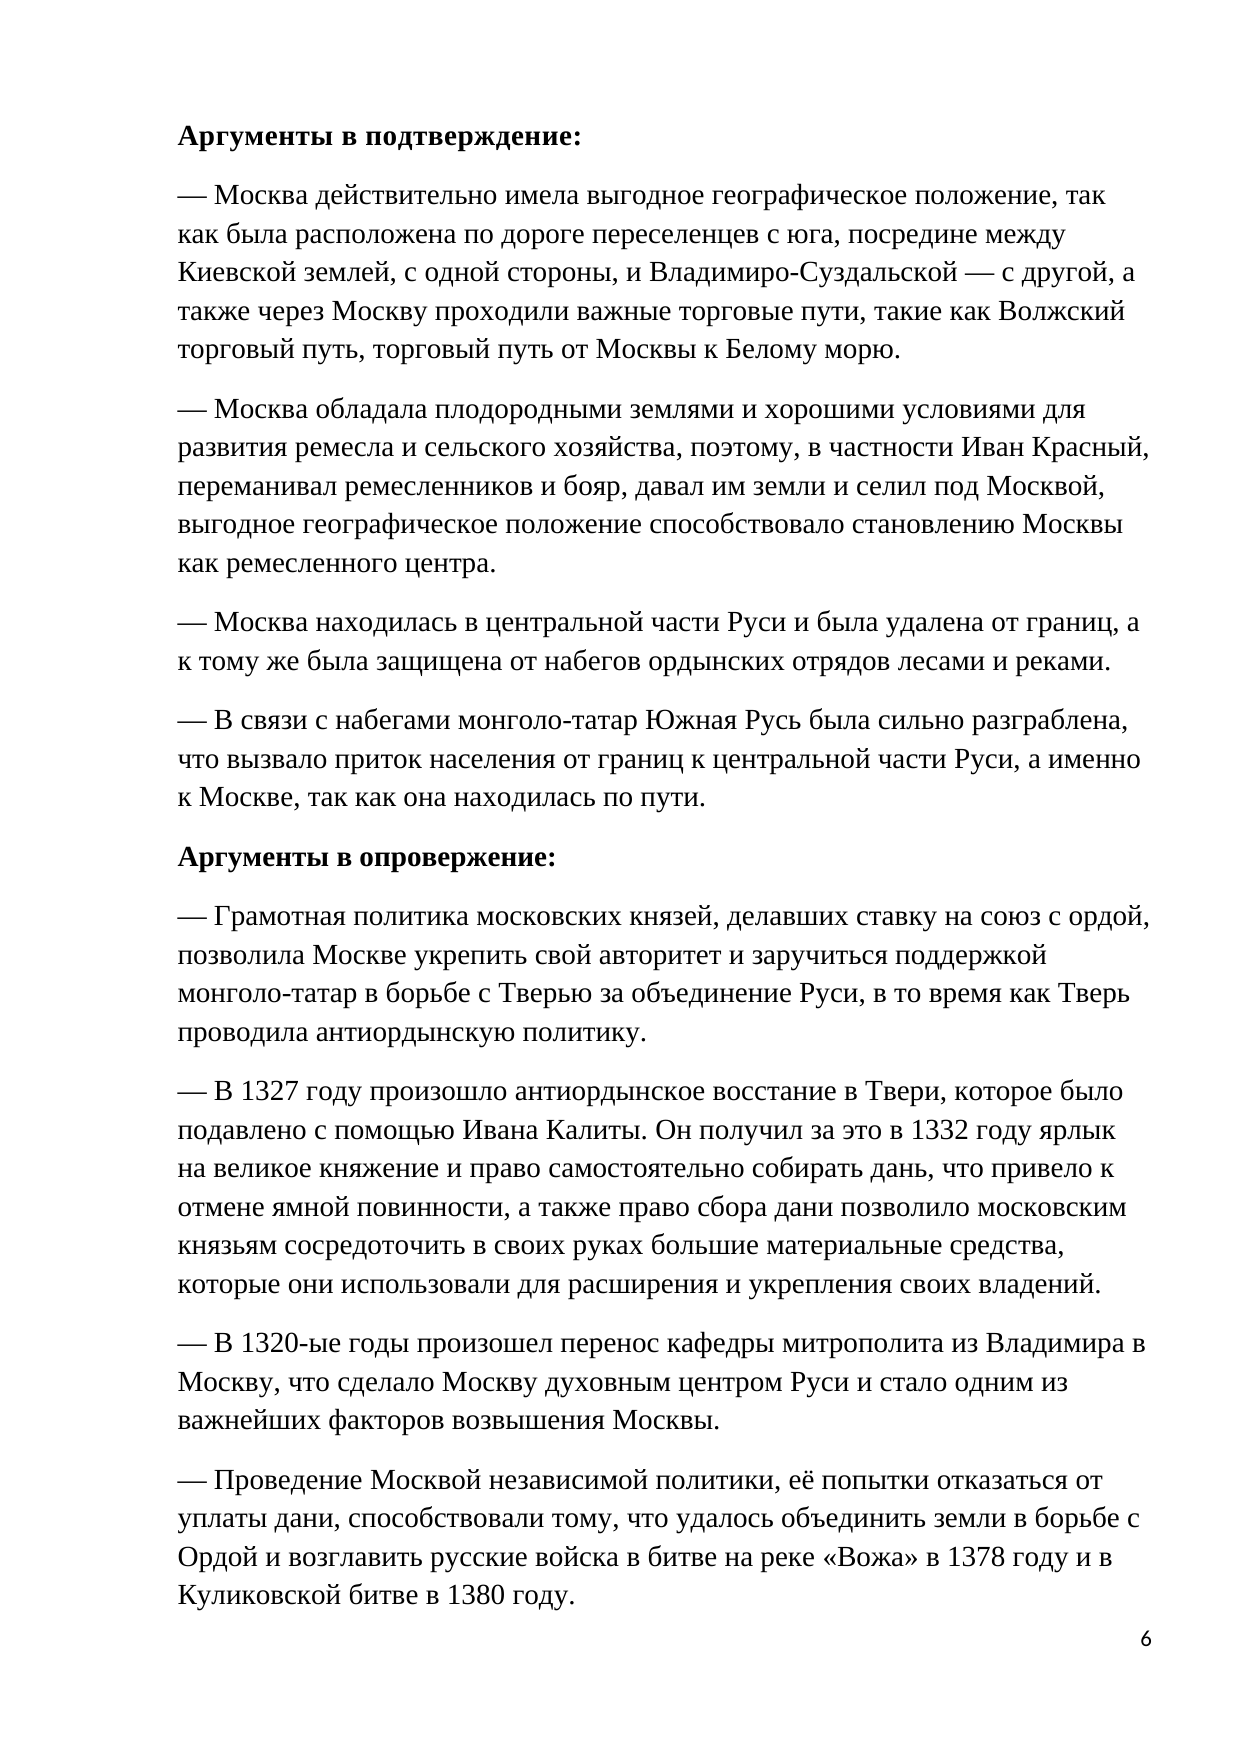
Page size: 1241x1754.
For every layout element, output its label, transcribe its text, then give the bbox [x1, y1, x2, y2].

text Аргументы в опровержение: [177, 839, 1152, 872]
text — В 1320-ые годы произошел перенос кафедры митрополита из Владимира в Москву, что сделало Москву духовным центром Руси и стало одним из важнейших факторов возвышения Москвы. [177, 1325, 1152, 1436]
text — Москва находилась в центральной части Руси и была удалена от границ, а к тому же была защищена от набегов ордынских отрядов лесами и реками. [177, 604, 1152, 677]
text — Проведение Москвой независимой политики, её попытки отказаться от уплаты дани, способствовали тому, что удалось объединить земли в борьбе с Ордой и возглавить русские войска в битве на реке «Вожа» в 1378 году и в Куликовской битве в 1380 году. [177, 1462, 1152, 1611]
text — Москва обладала плодородными землями и хорошими условиями для развития ремесла и сельского хозяйства, поэтому, в частности Иван Красный, переманивал ремесленников и бояр, давал им земли и селил под Москвой, выгодное географическое положение способствовало становлению Москвы как ремесленного центра. [177, 391, 1152, 579]
text — Москва действительно имела выгодное географическое положение, так как была расположена по дороге переселенцев с юга, посредине между Киевской землей, с одной стороны, и Владимиро-Суздальской — с другой, а также через Москву проходили важные торговые пути, такие как Волжский торговый путь, торговый путь от Москвы к Белому морю. [177, 177, 1152, 365]
text Аргументы в подтверждение: [177, 118, 1152, 152]
text — Грамотная политика московских князей, делавших ставку на союз с ордой, позволила Москве укрепить свой авторитет и заручиться поддержкой монголо-татар в борьбе с Тверью за объединение Руси, в то время как Тверь проводила антиордынскую политику. [177, 898, 1152, 1047]
text — В 1327 году произошло антиордынское восстание в Твери, которое было подавлено с помощью Ивана Калиты. Он получил за это в 1332 году ярлык на великое княжение и право самостоятельно собирать дань, что привело к отмене ямной повинности, а также право сбора дани позволило московским князьям сосредоточить в своих руках большие материальные средства, которые они использовали для расширения и укрепления своих владений. [177, 1073, 1152, 1299]
text — В связи с набегами монголо-татар Южная Русь была сильно разграблена, что вызвало приток населения от границ к центральной части Руси, а именно к Москве, так как она находилась по пути. [177, 702, 1152, 813]
